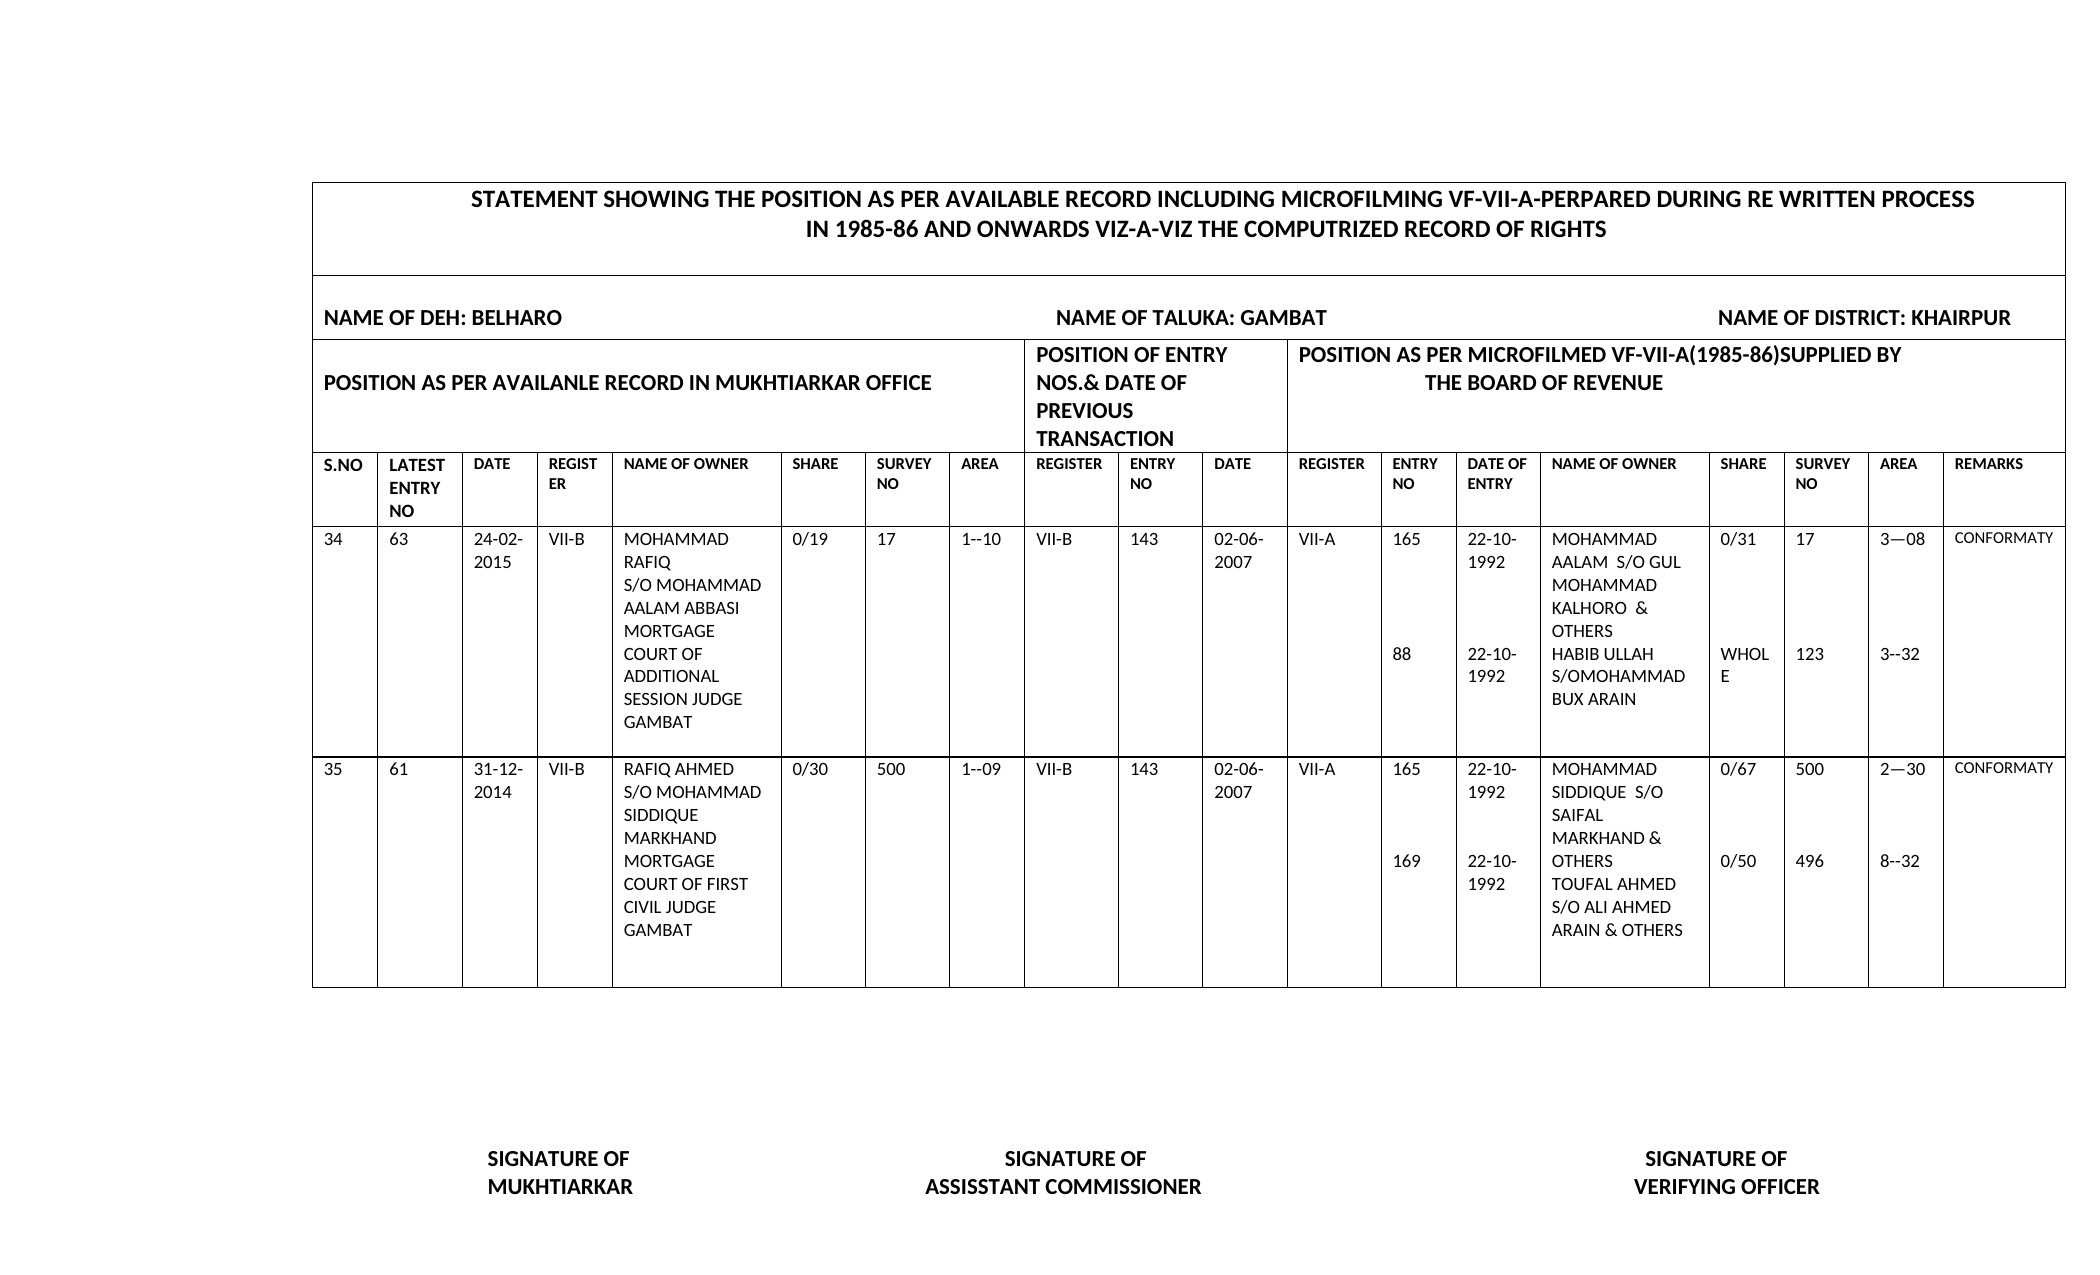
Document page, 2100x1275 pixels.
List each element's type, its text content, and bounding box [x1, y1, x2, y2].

table_cell POSITION AS PER MICROFILMED VF-VII-A(1985-86)SUPPLIED BY THE BOARD OF REVENUE [1288, 340, 2065, 452]
table_cell REMARKS [1944, 453, 2065, 526]
table_cell 143 [1119, 527, 1202, 756]
table_cell 34 [313, 527, 377, 756]
table_cell SHARE [782, 453, 865, 526]
table_cell S.NO [313, 453, 377, 526]
table_cell 0/31 WHOLE [1710, 527, 1784, 756]
table_cell VII-A [1288, 527, 1381, 756]
table_cell 1--09 [950, 758, 1024, 987]
table_cell NAME OF OWNER [1541, 453, 1709, 526]
table_cell 35 [313, 758, 377, 987]
table_cell DATE [463, 453, 537, 526]
table_cell ENTRY NO [1382, 453, 1456, 526]
table_cell SURVEY NO [1785, 453, 1868, 526]
table_cell 17 123 [1785, 527, 1868, 756]
table_cell 500 [866, 758, 949, 987]
table_cell 02-06-2007 [1203, 527, 1287, 756]
table_cell VII-B [538, 527, 612, 756]
table_cell 63 [378, 527, 462, 756]
table_cell ENTRY NO [1119, 453, 1202, 526]
table_cell CONFORMATY [1944, 758, 2065, 987]
table_cell SHARE [1710, 453, 1784, 526]
table_cell MOHAMMAD SIDDIQUE S/O SAIFAL MARKHAND & OTHERS TOUFAL AHMED S/O ALI AHMED ARAIN & OTHERS [1541, 758, 1709, 987]
table_cell VII-A [1288, 758, 1381, 987]
table_header STATEMENT SHOWING THE POSITION AS PER AVAILABLE RECORD INCLUDING MICROFILMING VF-VII-A-PERPARED DURING RE WRITTEN PROCESS IN 1985-86 AND ONWARDS VIZ-A-VIZ THE COMPUTRIZED RECORD OF RIGHTS [313, 183, 2065, 274]
table_cell POSITION AS PER AVAILANLE RECORD IN MUKHTIARKAR OFFICE [313, 340, 1024, 452]
table_cell 2—30 8--32 [1869, 758, 1943, 987]
table_cell VII-B [1025, 527, 1118, 756]
table_cell 0/19 [782, 527, 865, 756]
table_cell POSITION OF ENTRY NOS.& DATE OF PREVIOUS TRANSACTION [1025, 340, 1287, 452]
table_cell 3—08 3--32 [1869, 527, 1943, 756]
table_cell VII-B [538, 758, 612, 987]
table_cell 0/30 [782, 758, 865, 987]
table_cell REGISTER [538, 453, 612, 526]
table_cell REGISTER [1025, 453, 1118, 526]
table_cell MOHAMMAD RAFIQ S/O MOHAMMAD AALAM ABBASI MORTGAGE COURT OF ADDITIONAL SESSION JUDGE GAMBAT [613, 527, 781, 756]
table_cell LATEST ENTRY NO [378, 453, 462, 526]
table_cell REGISTER [1288, 453, 1381, 526]
table_cell 02-06-2007 [1203, 758, 1287, 987]
table_cell 0/67 0/50 [1710, 758, 1784, 987]
table_cell NAME OF DEH: BELHARO NAME OF TALUKA: GAMBAT NAME OF DISTRICT: KHAIRPUR [313, 276, 2065, 339]
table_cell VII-B [1025, 758, 1118, 987]
table_cell SURVEY NO [866, 453, 949, 526]
table_cell 165 169 [1382, 758, 1456, 987]
table_cell RAFIQ AHMED S/O MOHAMMAD SIDDIQUE MARKHAND MORTGAGE COURT OF FIRST CIVIL JUDGE GAMBAT [613, 758, 781, 987]
table_cell 22-10-1992 22-10-1992 [1457, 758, 1540, 987]
table_cell MOHAMMAD AALAM S/O GUL MOHAMMAD KALHORO & OTHERS HABIB ULLAH S/OMOHAMMAD BUX ARAIN [1541, 527, 1709, 756]
table_cell NAME OF OWNER [613, 453, 781, 526]
table_cell AREA [1869, 453, 1943, 526]
table_cell 17 [866, 527, 949, 756]
table_cell DATE [1203, 453, 1287, 526]
table_cell CONFORMATY [1944, 527, 2065, 756]
table_cell 22-10-1992 22-10-1992 [1457, 527, 1540, 756]
table_cell 1--10 [950, 527, 1024, 756]
table_cell 143 [1119, 758, 1202, 987]
table_cell 61 [378, 758, 462, 987]
table_cell DATE OF ENTRY [1457, 453, 1540, 526]
table_cell AREA [950, 453, 1024, 526]
table_cell 24-02-2015 [463, 527, 537, 756]
table_cell 31-12-2014 [463, 758, 537, 987]
table_cell 165 88 [1382, 527, 1456, 756]
table_cell 500 496 [1785, 758, 1868, 987]
